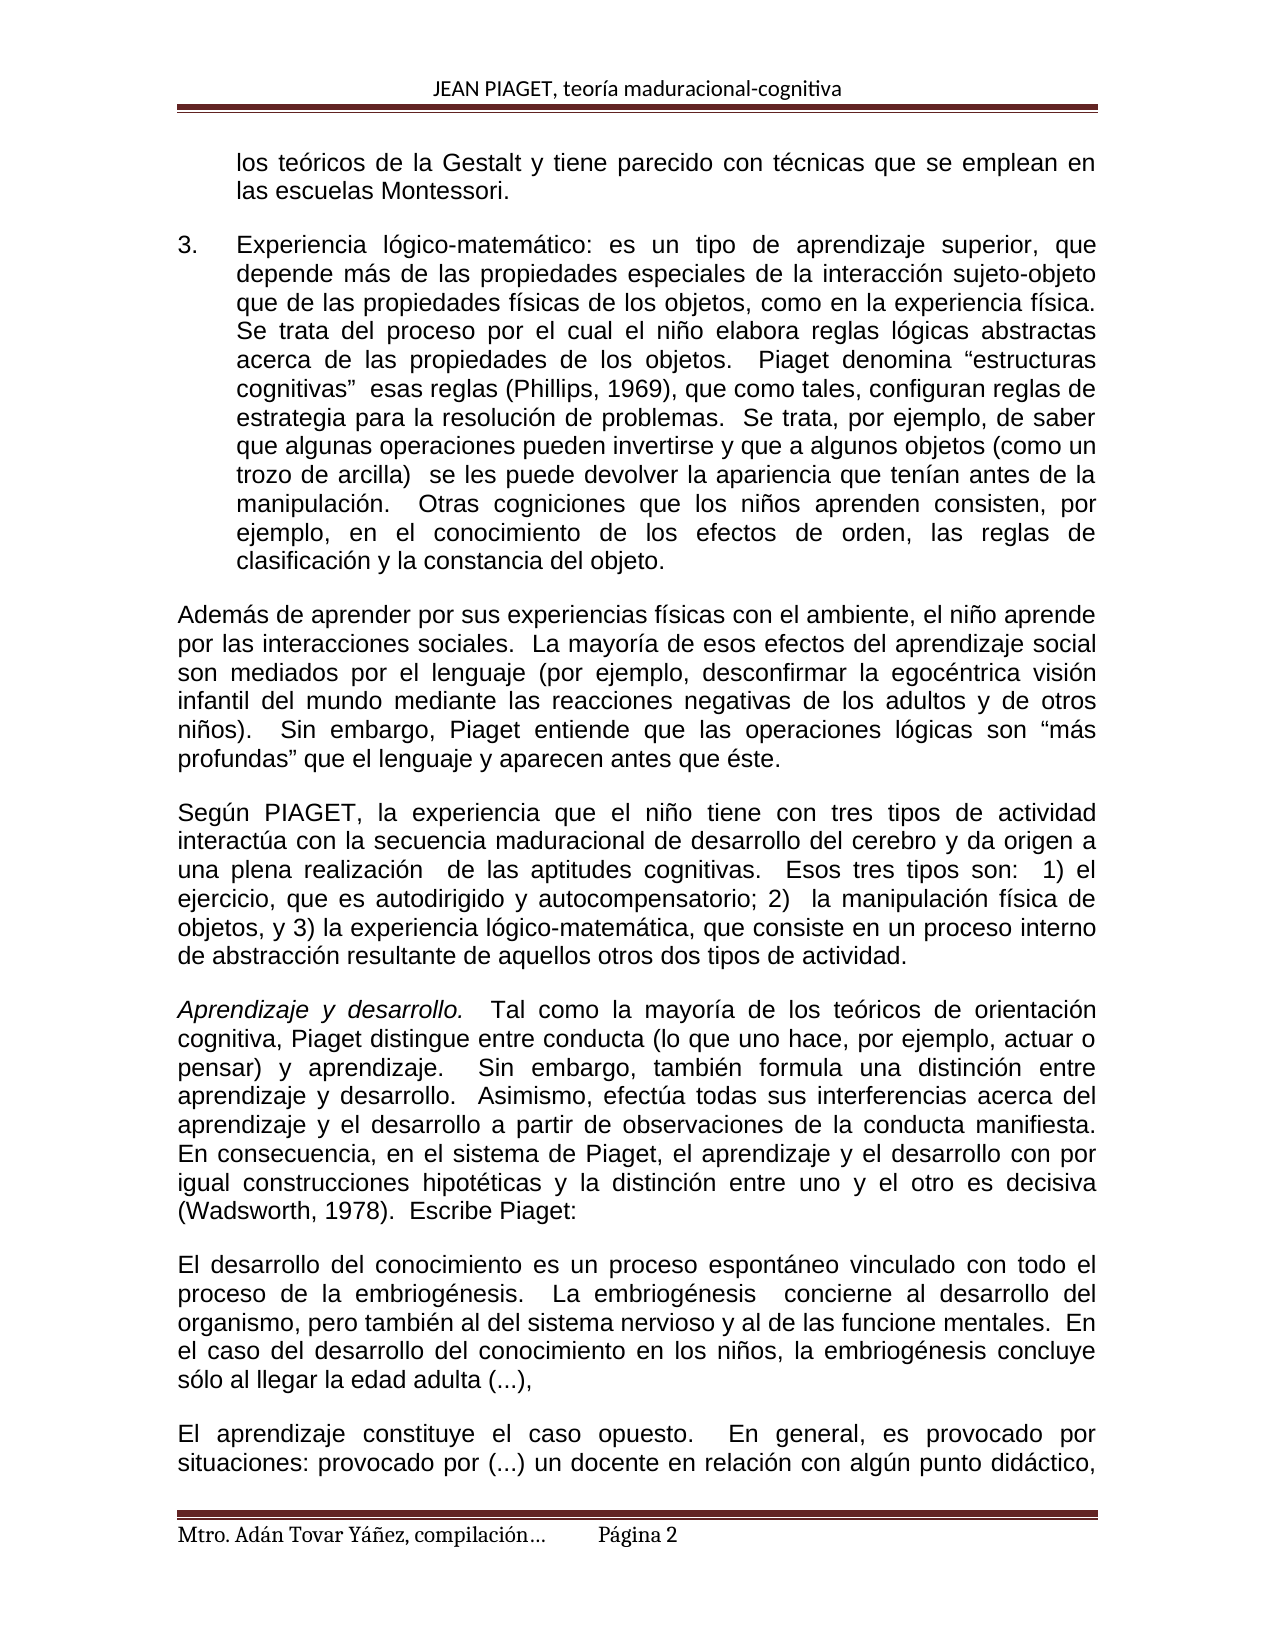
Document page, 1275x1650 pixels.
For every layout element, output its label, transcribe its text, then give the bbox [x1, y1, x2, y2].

text Según PIAGET, la experiencia que el niño tiene con tres tipos de actividad interactúa con la secuencia maduracional de desarrollo del cerebro y da origen a una plena realización de las aptitudes cognitivas. Esos tres tipos son: 1) el ejercicio, que es autodirigido y autocompensatorio; 2) la manipulación física de objetos, y 3) la experiencia lógico-matemática, que consiste en un proceso interno de abstracción resultante de aquellos otros dos tipos de actividad. [177, 798, 1098, 970]
text El desarrollo del conocimiento es un proceso espontáneo vinculado con todo el proceso de la embriogénesis. La embriogénesis concierne al desarrollo del organismo, pero también al del sistema nervioso y al de las funcione mentales. En el caso del desarrollo del conocimiento en los niños, la embriogénesis concluye sólo al llegar la edad adulta (...), [177, 1250, 1098, 1394]
list Experiencia lógico-matemático: es un tipo de aprendizaje superior, que depende más de las propiedades especiales de la interacción sujeto-objeto que de las propiedades físicas de los objetos, como en la experiencia física. Se trata del proceso por el cual el niño elabora reglas lógicas abstractas acerca de las propiedades de los objetos. Piaget denomina “estructuras cognitivas” esas reglas (Phillips, 1969), que como tales, configuran reglas de estrategia para la resolución de problemas. Se trata, por ejemplo, de saber que algunas operaciones pueden invertirse y que a algunos objetos (como un trozo de arcilla) se les puede devolver la apariencia que tenían antes de la manipulación. Otras cogniciones que los niños aprenden consisten, por ejemplo, en el conocimiento de los efectos de orden, las reglas de clasificación y la constancia del objeto. [177, 230, 1098, 575]
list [177, 148, 1098, 205]
text Aprendizaje y desarrollo. Tal como la mayoría de los teóricos de orientación cognitiva, Piaget distingue entre conducta (lo que uno hace, por ejemplo, actuar o pensar) y aprendizaje. Sin embargo, también formula una distinción entre aprendizaje y desarrollo. Asimismo, efectúa todas sus interferencias acerca del aprendizaje y el desarrollo a partir de observaciones de la conducta manifiesta. En consecuencia, en el sistema de Piaget, el aprendizaje y el desarrollo con por igual construcciones hipotéticas y la distinción entre uno y el otro es decisiva (Wadsworth, 1978). Escribe Piaget: [177, 995, 1098, 1225]
text Además de aprender por sus experiencias físicas con el ambiente, el niño aprende por las interacciones sociales. La mayoría de esos efectos del aprendizaje social son mediados por el lenguaje (por ejemplo, desconfirmar la egocéntrica visión infantil del mundo mediante las reacciones negativas de los adultos y de otros niños). Sin embargo, Piaget entiende que las operaciones lógicas son “más profundas” que el lenguaje y aparecen antes que éste. [177, 600, 1098, 773]
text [177, 1419, 1098, 1476]
